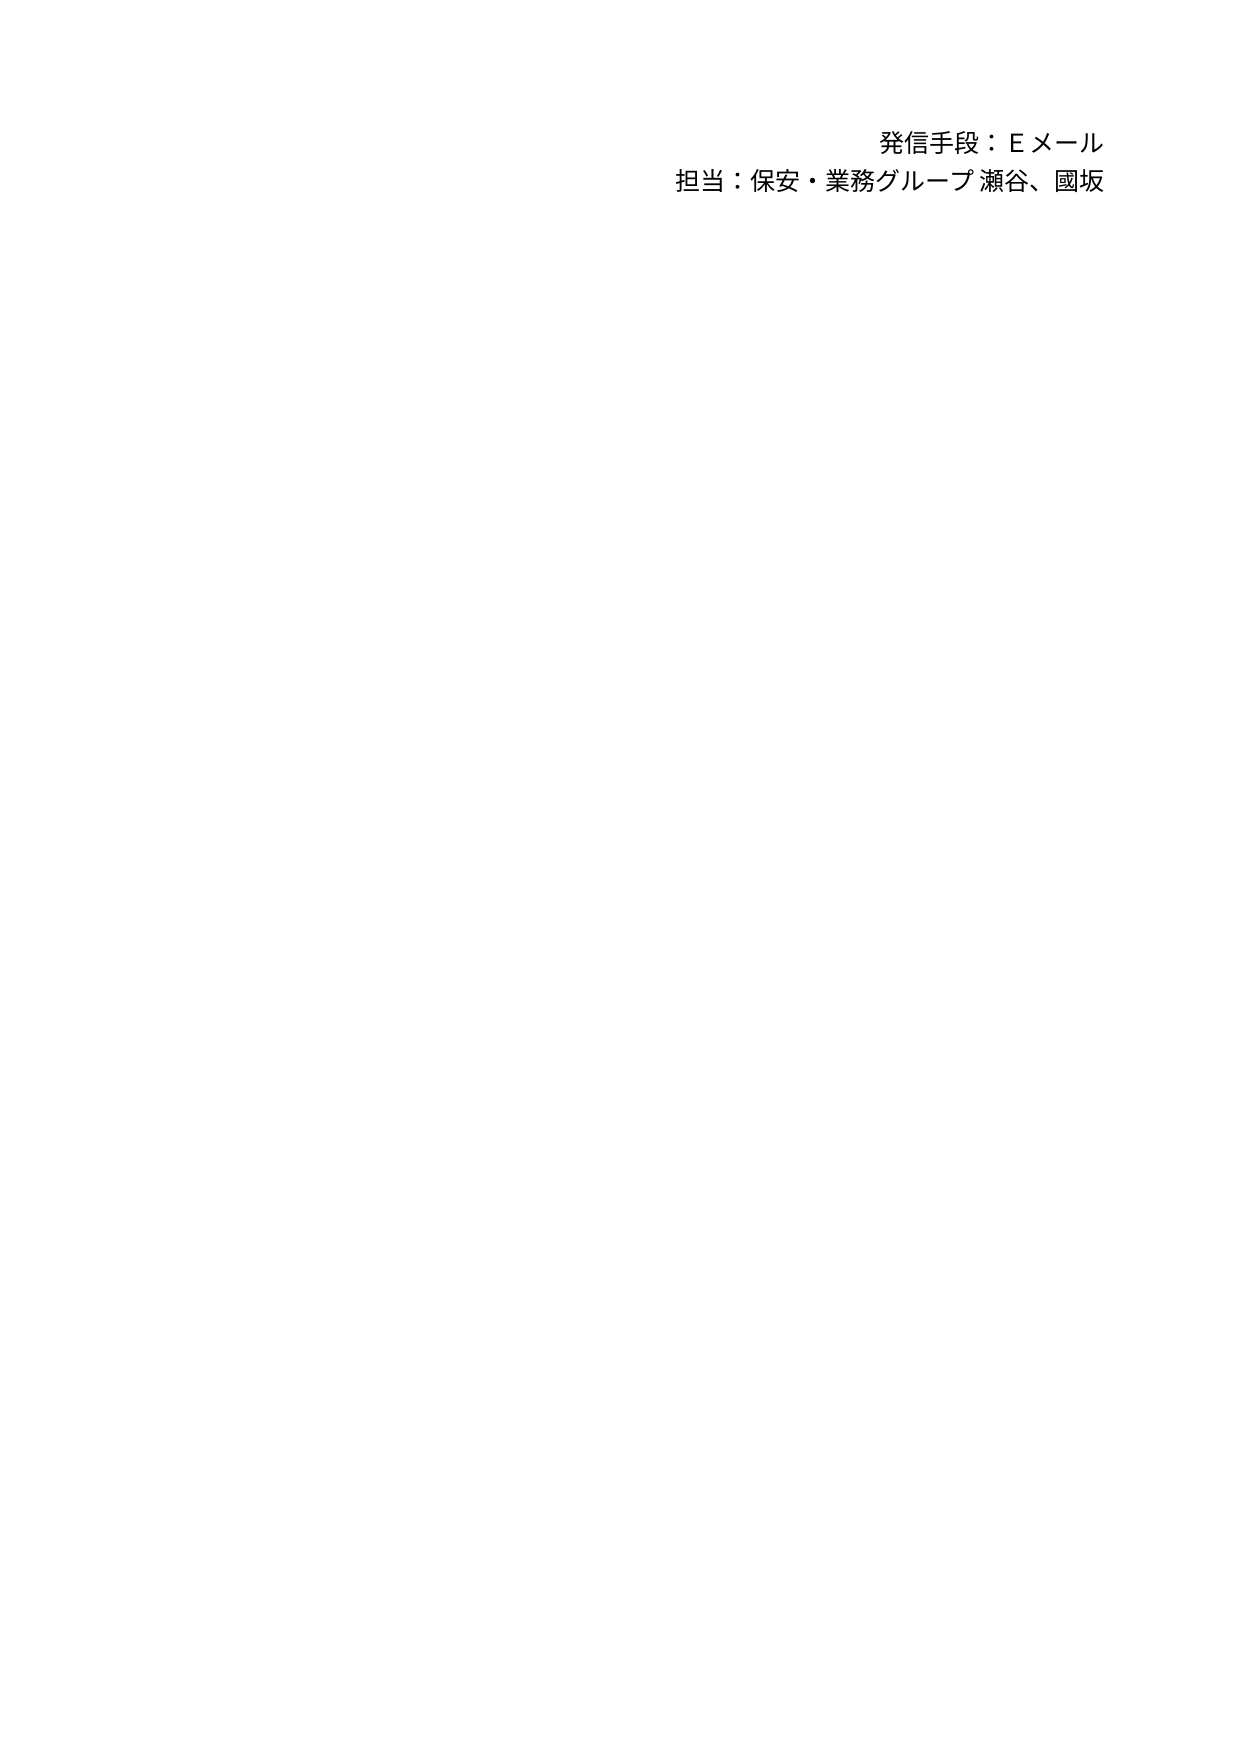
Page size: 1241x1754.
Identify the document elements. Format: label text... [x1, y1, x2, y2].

text 担当：保安・業務グループ 瀬谷、國坂 [118, 160, 1104, 198]
text 発信手段：Ｅメール [118, 123, 1104, 160]
